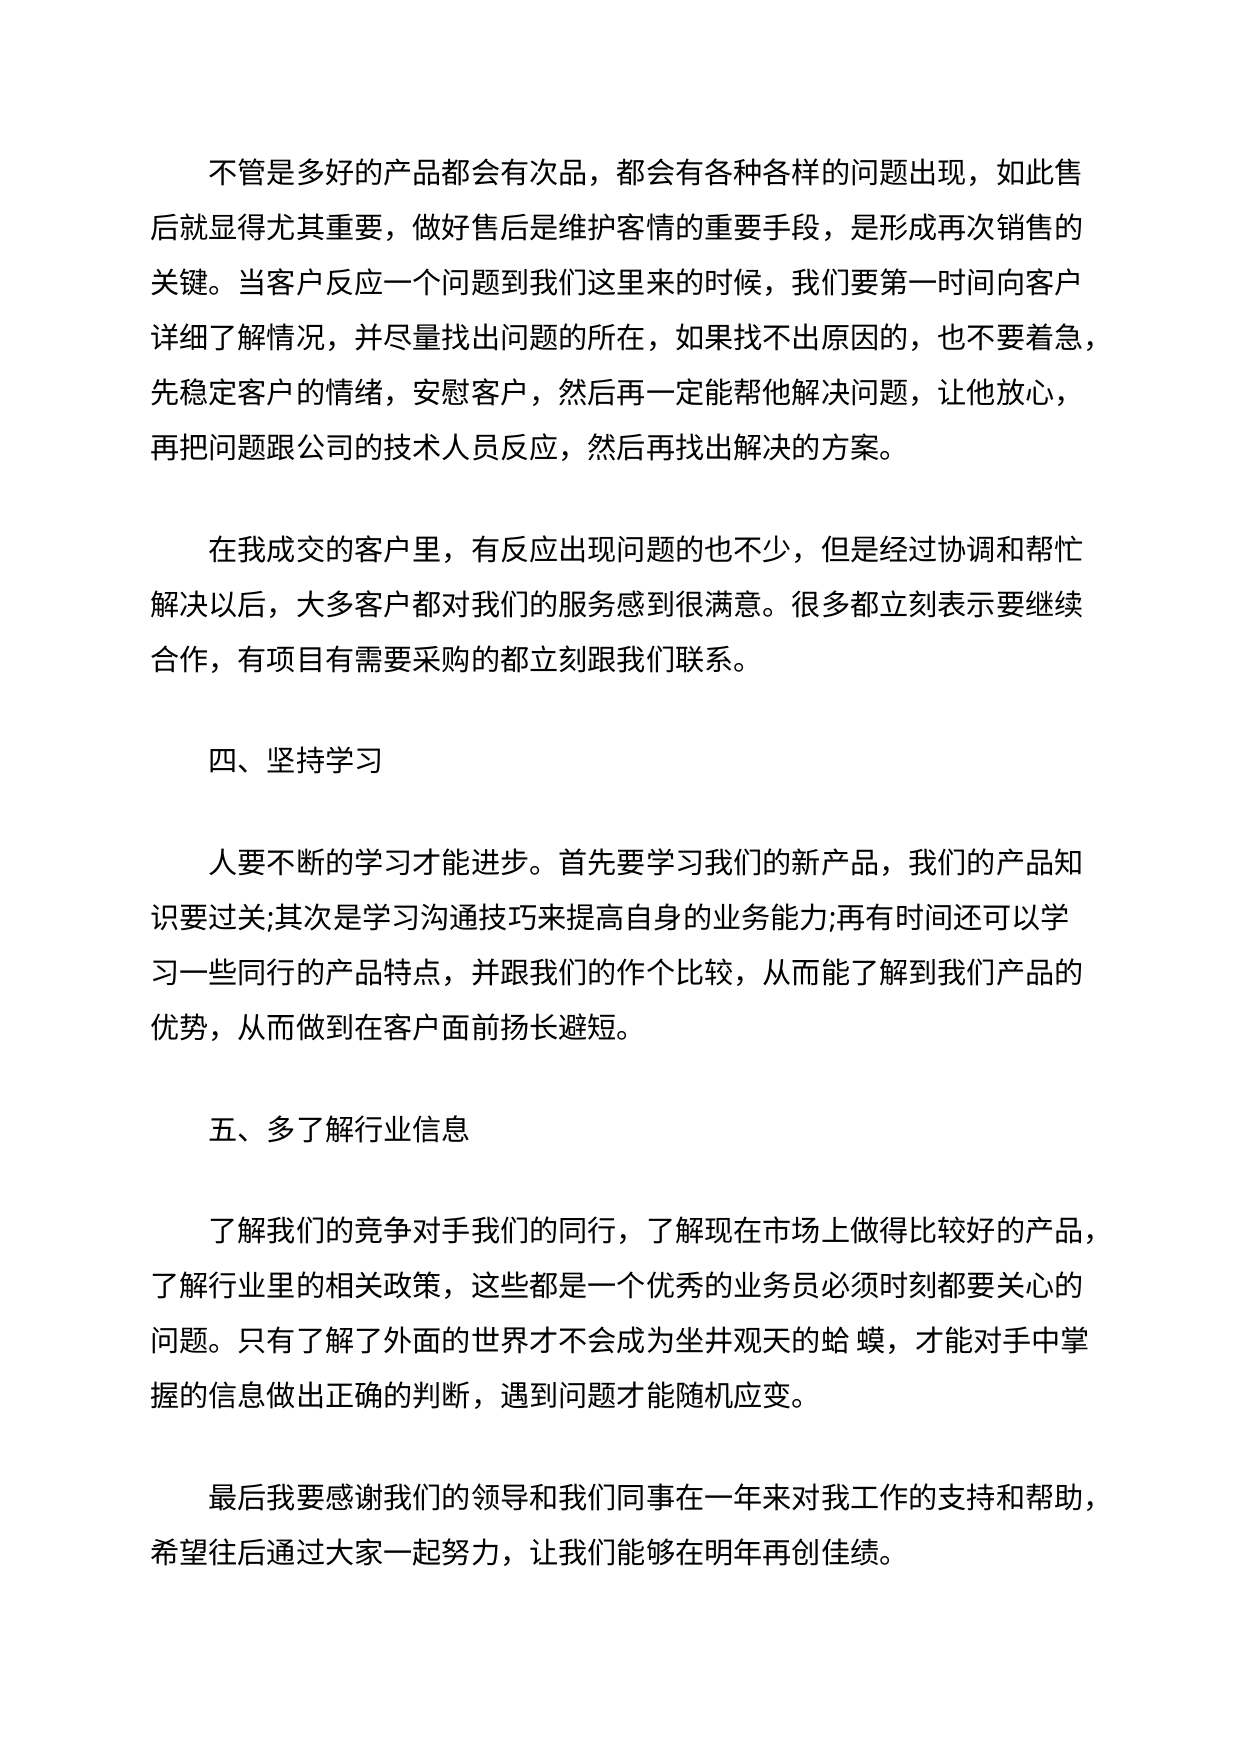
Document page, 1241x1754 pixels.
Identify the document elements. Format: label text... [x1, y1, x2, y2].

text 了解我们的竞争对手我们的同行，了解现在市场上做得比较好的产品，了解行业里的相关政策，这些都是一个优秀的业务员必须时刻都要关心的问题。只有了解了外面的世界才不会成为坐井观天的蛤 蟆，才能对手中掌握的信息做出正确的判断，遇到问题才能随机应变。 [150, 1208, 1090, 1415]
text 在我成交的客户里，有反应出现问题的也不少，但是经过协调和帮忙解决以后，大多客户都对我们的服务感到很满意。很多都立刻表示要继续合作，有项目有需要采购的都立刻跟我们联系。 [150, 526, 1090, 678]
text 不管是多好的产品都会有次品，都会有各种各样的问题出现，如此售后就显得尤其重要，做好售后是维护客情的重要手段，是形成再次销售的关键。当客户反应一个问题到我们这里来的时候，我们要第一时间向客户详细了解情况，并尽量找出问题的所在，如果找不出原因的，也不要着急，先稳定客户的情绪，安慰客户，然后再一定能帮他解决问题，让他放心，再把问题跟公司的技术人员反应，然后再找出解决的方案。 [150, 150, 1090, 467]
text 人要不断的学习才能进步。首先要学习我们的新产品，我们的产品知识要过关;其次是学习沟通技巧来提高自身的业务能力;再有时间还可以学习一些同行的产品特点，并跟我们的作个比较，从而能了解到我们产品的优势，从而做到在客户面前扬长避短。 [150, 839, 1090, 1047]
text 最后我要感谢我们的领导和我们同事在一年来对我工作的支持和帮助，希望往后通过大家一起努力，让我们能够在明年再创佳绩。 [150, 1474, 1090, 1572]
text 五、多了解行业信息 [150, 1106, 1090, 1148]
text 四、坚持学习 [150, 738, 1090, 780]
